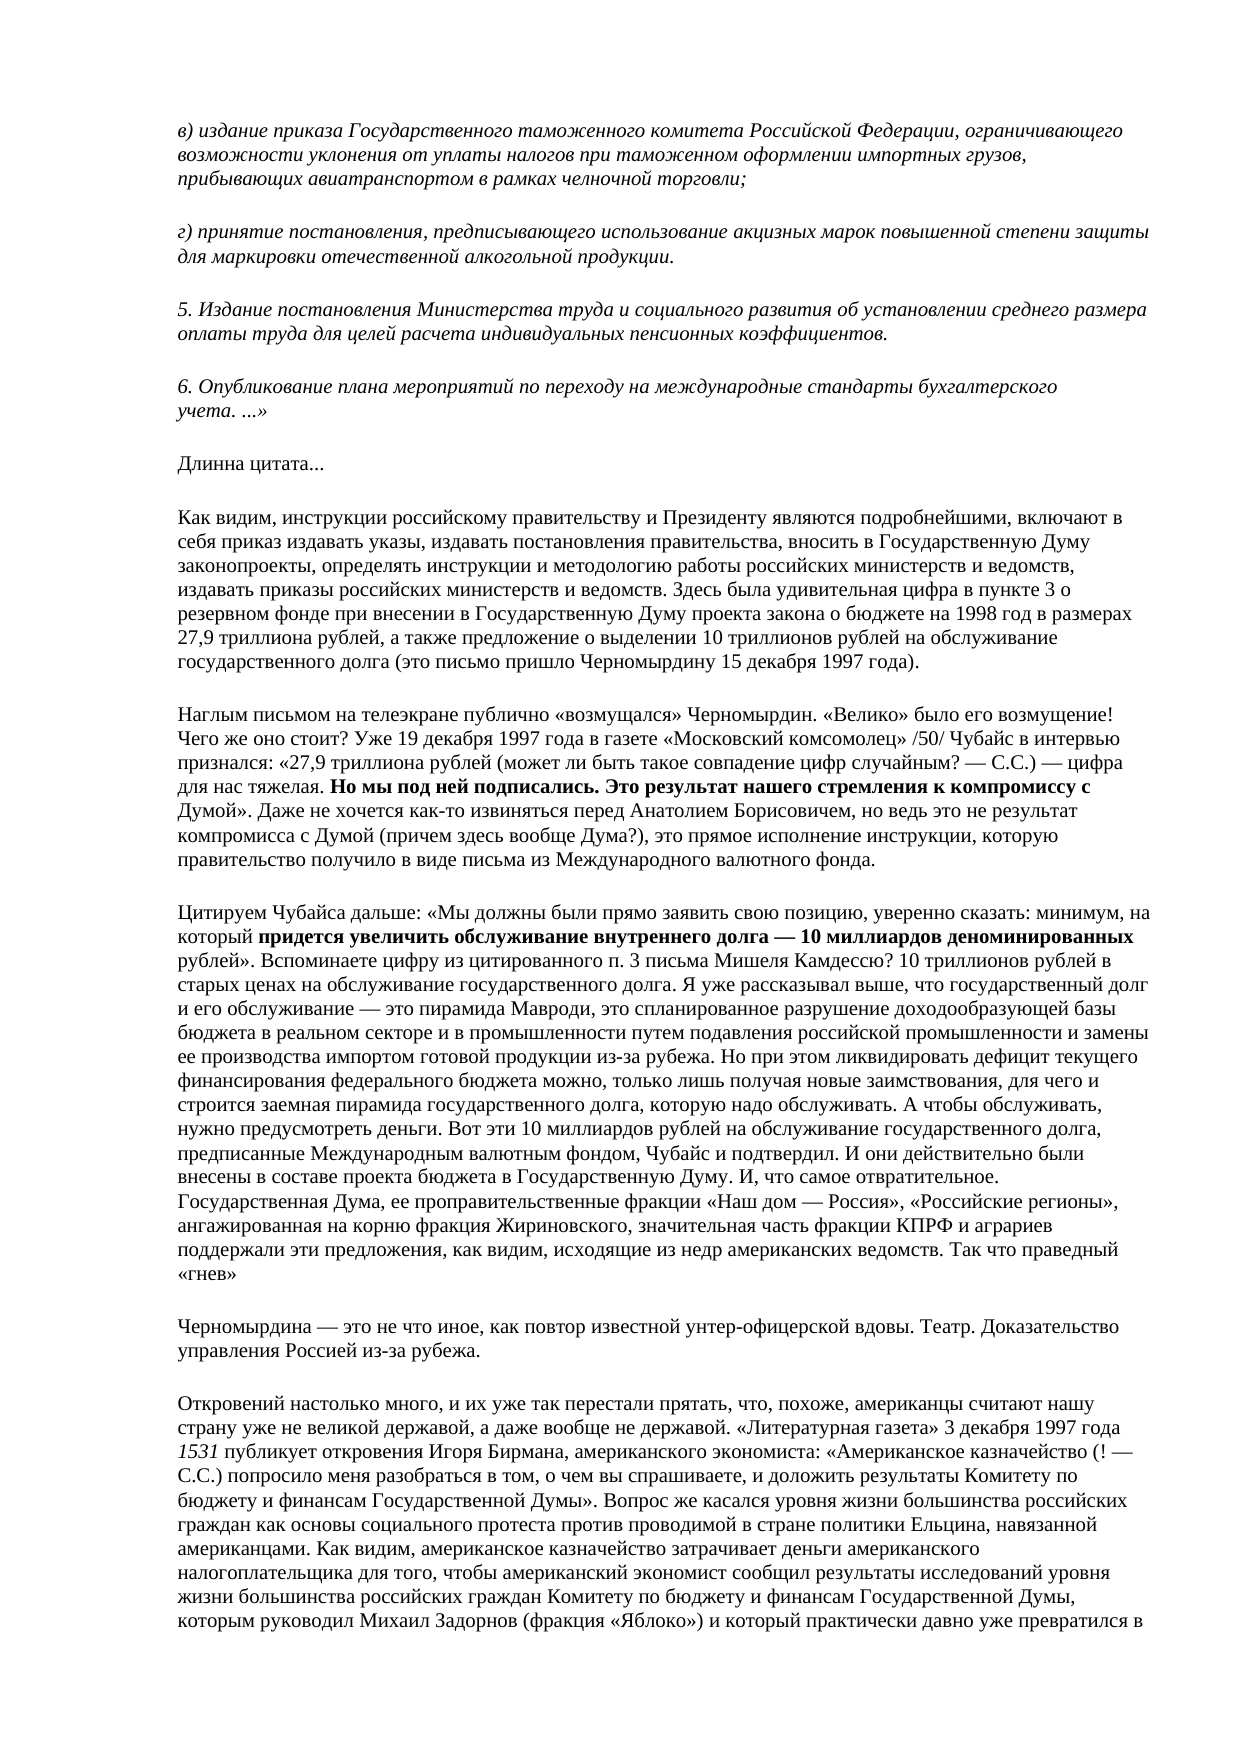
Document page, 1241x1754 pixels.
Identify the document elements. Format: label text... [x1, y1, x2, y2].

text Как видим, инструкции российскому правительству и Президенту являются подробнейшими, включают в себя приказ издавать указы, издавать постановления правительства, вносить в Государственную Думу законопроекты, определять инструкции и методологию работы российских министерств и ведомств, издавать приказы российских министерств и ведомств. Здесь была удивительная цифра в пункте 3 о резервном фонде при внесении в Государственную Думу проекта закона о бюджете на 1998 год в размерах 27,9 триллиона рублей, а также предложение о выделении 10 триллионов рублей на обслуживание государственного долга (это письмо пришло Черномырдину 15 декабря 1997 года). [177, 504, 1152, 673]
text Черномырдина — это не что иное, как повтор известной унтер-офицерской вдовы. Театр. Доказательство управления Россией из-за рубежа. [177, 1314, 1152, 1362]
text 6. Опубликование плана мероприятий по переходу на международные стандарты бухгалтерского учета. ...» [177, 374, 1152, 422]
text Наглым письмом на телеэкране публично «возмущался» Черномырдин. «Велико» было его возмущение! Чего же оно стоит? Уже 19 декабря 1997 года в газете «Московский комсомолец» /50/ Чубайс в интервью признался: «27,9 триллиона рублей (может ли быть такое совпадение цифр случайным? — С.С.) — цифра для нас тяжелая. Но мы под ней подписались. Это результат нашего стремления к компромиссу с Думой». Даже не хочется как-то извиняться перед Анатолием Борисовичем, но ведь это не результат компромисса с Думой (причем здесь вообще Дума?), это прямое исполнение инструкции, которую правительство получило в виде письма из Международного валютного фонда. [177, 702, 1152, 871]
text г) принятие постановления, предписывающего использование акцизных марок повышенной степени защиты для маркировки отечественной алкогольной продукции. [177, 219, 1152, 268]
text 5. Издание постановления Министерства труда и социального развития об установлении среднего размера оплаты труда для целей расчета индивидуальных пенсионных коэффициентов. [177, 297, 1152, 345]
text Длинна цитата... [177, 451, 1152, 475]
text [177, 1391, 1152, 1632]
text Цитируем Чубайса дальше: «Мы должны были прямо заявить свою позицию, уверенно сказать: минимум, на который придется увеличить обслуживание внутреннего долга — 10 миллиардов деноминированных рублей». Вспоминаете цифру из цитированного п. 3 письма Мишеля Камдессю? 10 триллионов рублей в старых ценах на обслуживание государственного долга. Я уже рассказывал выше, что государственный долг и его обслуживание — это пирамида Мавроди, это спланированное разрушение доходообразующей базы бюджета в реальном секторе и в промышленности путем подавления российской промышленности и замены ее производства импортом готовой продукции из-за рубежа. Но при этом ликвидировать дефицит текущего финансирования федерального бюджета можно, только лишь получая новые заимствования, для чего и строится заемная пирамида государственного долга, которую надо обслуживать. А чтобы обслуживать, нужно предусмотреть деньги. Вот эти 10 миллиардов рублей на обслуживание государственного долга, предписанные Международным валютным фондом, Чубайс и подтвердил. И они действительно были внесены в составе проекта бюджета в Государственную Думу. И, что самое отвратительное. Государственная Дума, ее проправительственные фракции «Наш дом — Россия», «Российские регионы», ангажированная на корню фракция Жириновского, значительная часть фракции КПРФ и аграриев поддержали эти предложения, как видим, исходящие из недр американских ведомств. Так что праведный «гнев» [177, 900, 1152, 1285]
text в) издание приказа Государственного таможенного комитета Российской Федерации, ограничивающего возможности уклонения от уплаты налогов при таможенном оформлении импортных грузов, прибывающих авиатранспортом в рамках челночной торговли; [177, 118, 1152, 190]
